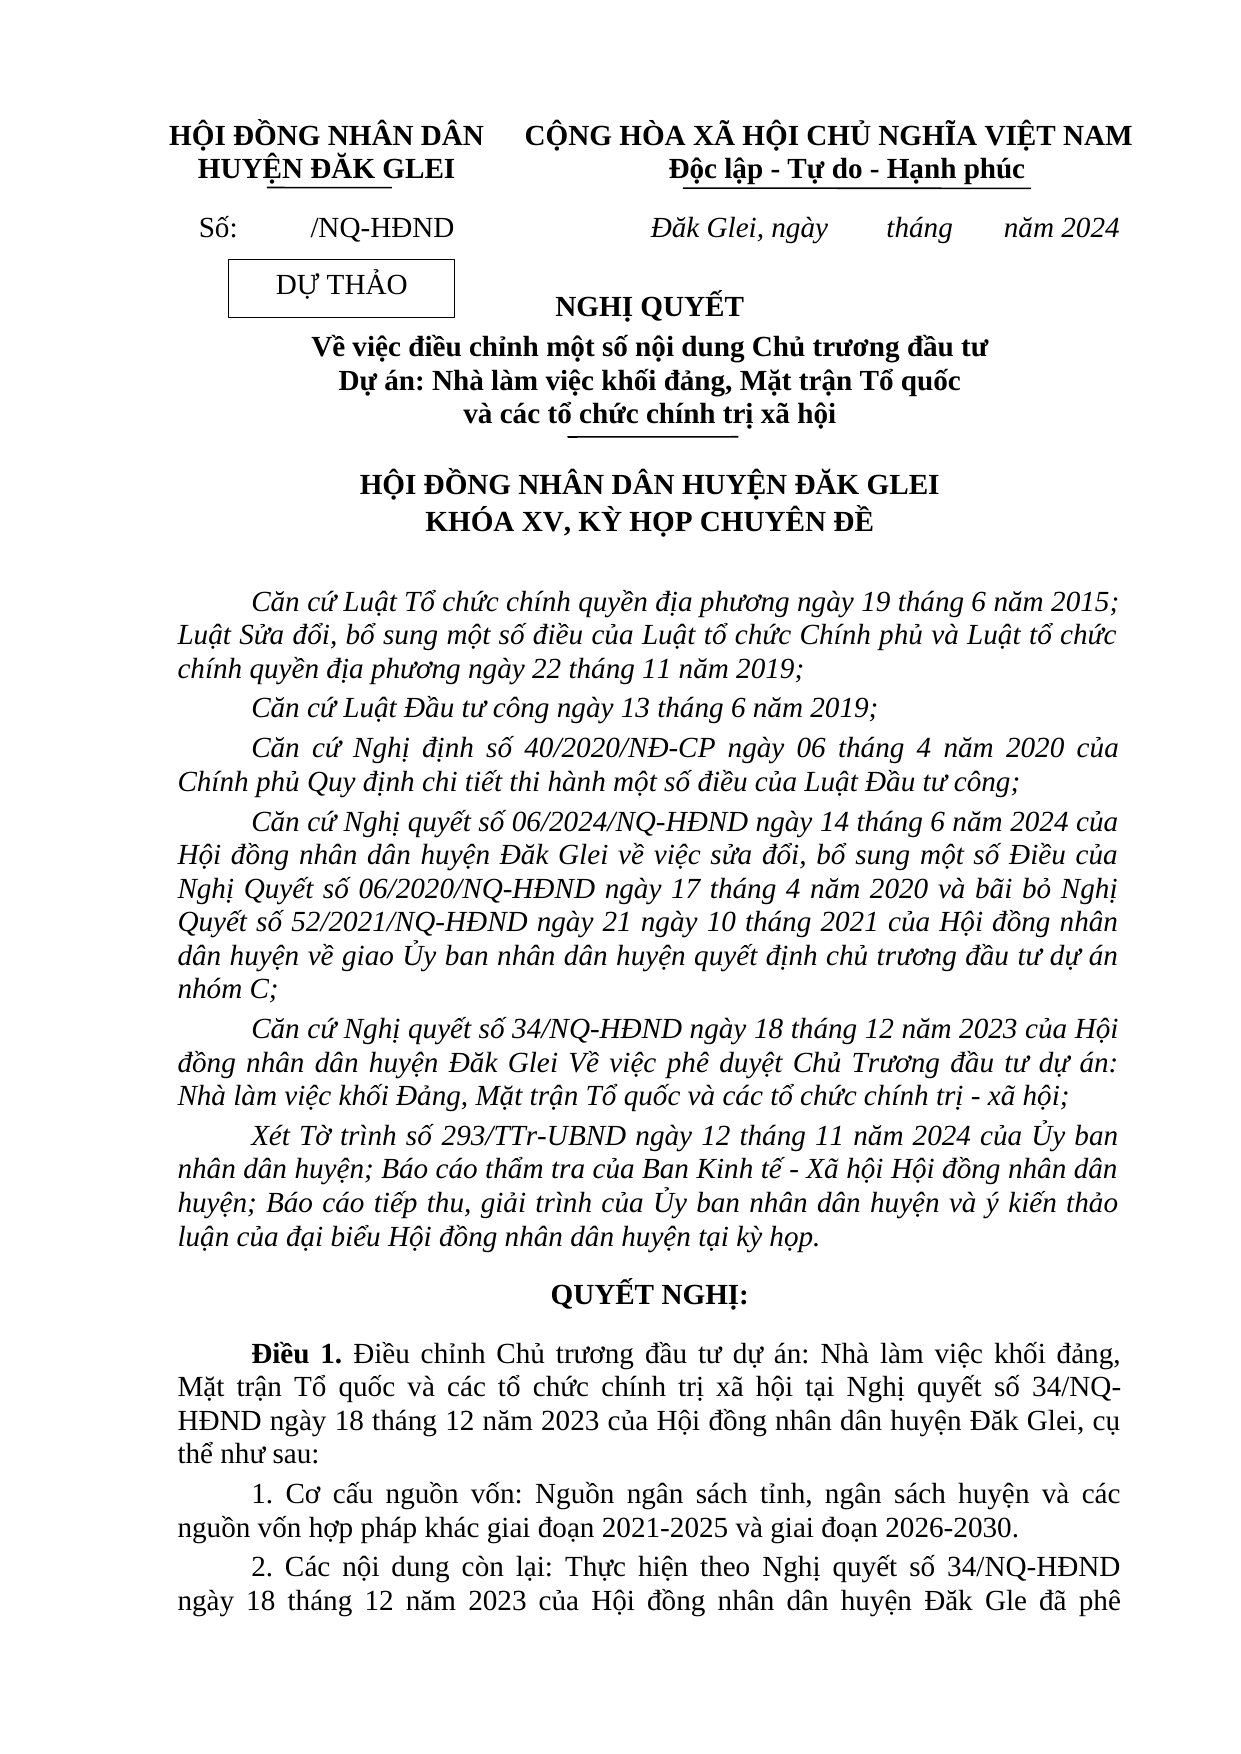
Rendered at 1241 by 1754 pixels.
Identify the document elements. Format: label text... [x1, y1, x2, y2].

text HỘI ĐỒNG NHÂN DÂN HUYỆN ĐĂK GLEI [177, 467, 1122, 500]
text Căn cứ Nghị quyết số 06/2024/NQ-HĐND ngày 14 tháng 6 năm 2024 của Hội đồng nhân dân huyện Đăk Glei về việc sửa đổi, bổ sung một số Điều của Nghị Quyết số 06/2020/NQ-HĐND ngày 17 tháng 4 năm 2020 và bãi bỏ Nghị Quyết số 52/2021/NQ-HĐND ngày 21 ngày 10 tháng 2021 của Hội đồng nhân dân huyện về giao Ủy ban nhân dân huyện quyết định chủ trương đầu tư dự án nhóm C; [177, 804, 1122, 1005]
text NGHỊ QUYẾT [177, 289, 1122, 323]
text Về việc điều chỉnh một số nội dung Chủ trương đầu tư [177, 329, 1122, 363]
table_header CỘNG HÒA XÃ HỘI CHỦ NGHĨA VIỆT NAM Độc lập - Tự do - Hạnh phúc [505, 118, 1152, 185]
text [177, 1549, 1122, 1617]
text Căn cứ Luật Tổ chức chính quyền địa phương ngày 19 tháng 6 năm 2015; Luật Sửa đổi, bổ sung một số điều của Luật tổ chức Chính phủ và Luật tổ chức chính quyền địa phương ngày 22 tháng 11 năm 2019; [177, 584, 1122, 684]
table_cell Đăk Glei, ngày tháng năm 2024 [505, 185, 1152, 251]
text Căn cứ Luật Đầu tư công ngày 13 tháng 6 năm 2019; [177, 691, 1122, 724]
text 1. Cơ cấu nguồn vốn: Nguồn ngân sách tỉnh, ngân sách huyện và các nguồn vốn hợp pháp khác giai đoạn 2021-2025 và giai đoạn 2026-2030. [177, 1476, 1122, 1543]
text Căn cứ Nghị quyết số 34/NQ-HĐND ngày 18 tháng 12 năm 2023 của Hội đồng nhân dân huyện Đăk Glei Về việc phê duyệt Chủ Trương đầu tư dự án: Nhà làm việc khối Đảng, Mặt trận Tổ quốc và các tổ chức chính trị - xã hội; [177, 1011, 1122, 1112]
table_header HỘI ĐỒNG NHÂN DÂN HUYỆN ĐĂK GLEI [148, 118, 505, 185]
text Xét Tờ trình số 293/TTr-UBND ngày 12 tháng 11 năm 2024 của Ủy ban nhân dân huyện; Báo cáo thẩm tra của Ban Kinh tế - Xã hội Hội đồng nhân dân huyện; Báo cáo tiếp thu, giải trình của Ủy ban nhân dân huyện và ý kiến thảo luận của đại biểu Hội đồng nhân dân huyện tại kỳ họp. [177, 1118, 1122, 1252]
text và các tổ chức chính trị xã hội [177, 396, 1122, 430]
text QUYẾT NGHỊ: [177, 1277, 1122, 1311]
text KHÓA XV, KỲ HỌP CHUYÊN ĐỀ [177, 504, 1122, 537]
table_cell Số: /NQ-HĐND [148, 185, 505, 251]
text Điều 1. Điều chỉnh Chủ trương đầu tư dự án: Nhà làm việc khối đảng, Mặt trận Tổ quốc và các tổ chức chính trị xã hội tại Nghị quyết số 34/NQ-HĐND ngày 18 tháng 12 năm 2023 của Hội đồng nhân dân huyện Đăk Glei, cụ thể như sau: [177, 1336, 1122, 1470]
text Căn cứ Nghị định số 40/2020/NĐ-CP ngày 06 tháng 4 năm 2020 của Chính phủ Quy định chi tiết thi hành một số điều của Luật Đầu tư công; [177, 730, 1122, 797]
text Dự án: Nhà làm việc khối đảng, Mặt trận Tổ quốc [177, 363, 1122, 396]
